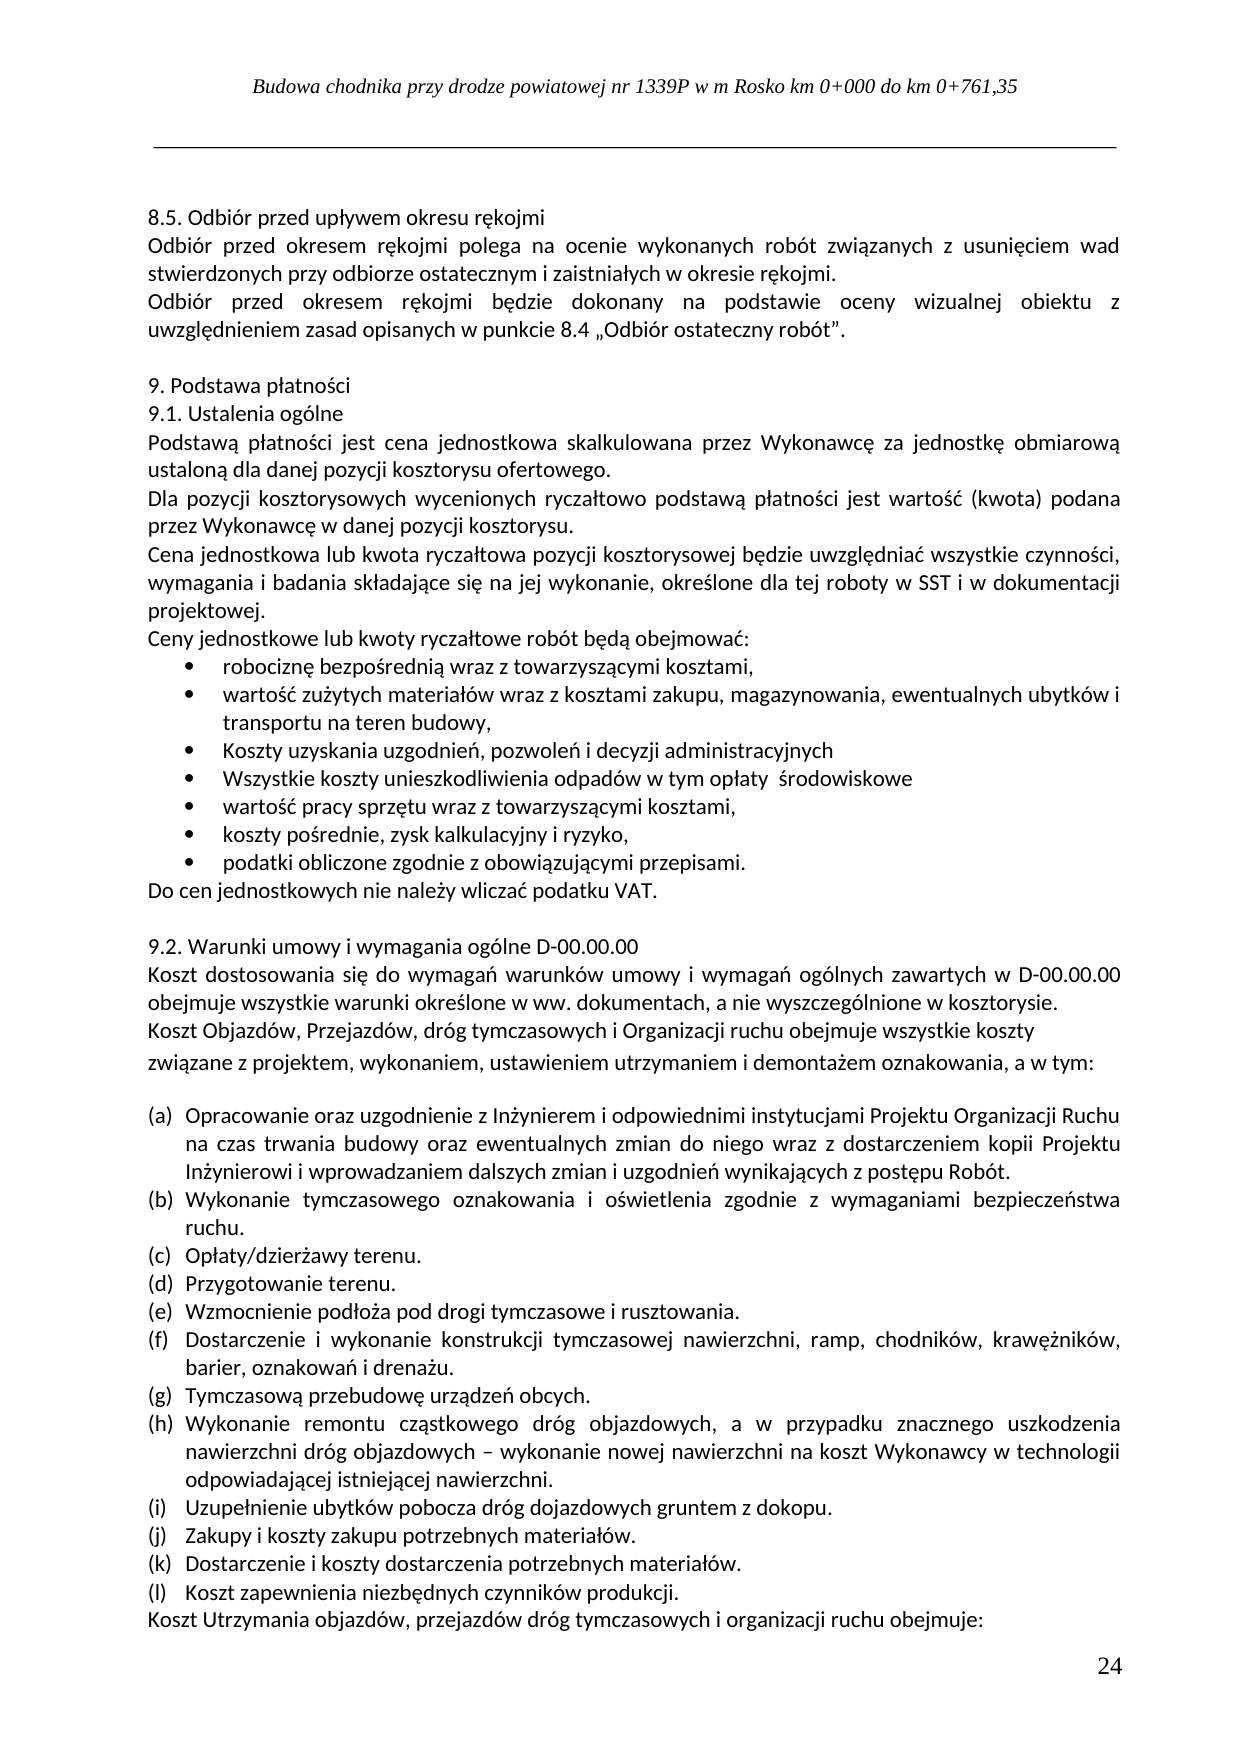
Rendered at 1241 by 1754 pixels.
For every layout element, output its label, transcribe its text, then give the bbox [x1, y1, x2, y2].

text Odbiór przed okresem rękojmi polega na ocenie wykonanych robót związanych z usunięciem wad stwierdzonych przy odbiorze ostatecznym i zaistniałych w okresie rękojmi. [148, 231, 1122, 287]
text 9. Podstawa płatności [148, 372, 1122, 399]
list Dostarczenie i wykonanie konstrukcji tymczasowej nawierzchni, ramp, chodników, krawężników, barier, oznakowań i drenażu. [148, 1325, 1122, 1381]
text 9.1. Ustalenia ogólne [148, 399, 1122, 428]
text 8.5. Odbiór przed upływem okresu rękojmi [148, 203, 1122, 231]
text Podstawą płatności jest cena jednostkowa skalkulowana przez Wykonawcę za jednostkę obmiarową ustaloną dla danej pozycji kosztorysu ofertowego. [148, 428, 1122, 484]
list Przygotowanie terenu. [148, 1269, 1122, 1297]
text Ceny jednostkowe lub kwoty ryczałtowe robót będą obejmować: [148, 624, 1122, 652]
list Wzmocnienie podłoża pod drogi tymczasowe i rusztowania. [148, 1297, 1122, 1325]
list Opracowanie oraz uzgodnienie z Inżynierem i odpowiednimi instytucjami Projektu Organizacji Ruchu na czas trwania budowy oraz ewentualnych zmian do niego wraz z dostarczeniem kopii Projektu Inżynierowi i wprowadzaniem dalszych zmian i uzgodnień wynikających z postępu Robót. [148, 1101, 1122, 1185]
list wartość pracy sprzętu wraz z towarzyszącymi kosztami, [185, 792, 1122, 820]
text Odbiór przed okresem rękojmi będzie dokonany na podstawie oceny wizualnej obiektu z uwzględnieniem zasad opisanych w punkcie 8.4 „Odbiór ostateczny robót”. [148, 287, 1122, 343]
list Koszt zapewnienia niezbędnych czynników produkcji. [148, 1578, 1122, 1606]
text Koszt Utrzymania objazdów, przejazdów dróg tymczasowych i organizacji ruchu obejmuje: [148, 1606, 1122, 1634]
text Cena jednostkowa lub kwota ryczałtowa pozycji kosztorysowej będzie uwzględniać wszystkie czynności, wymagania i badania składające się na jej wykonanie, określone dla tej roboty w SST i w dokumentacji projektowej. [148, 540, 1122, 624]
text Koszt Objazdów, Przejazdów, dróg tymczasowych i Organizacji ruchu obejmuje wszystkie koszty związane z projektem, wykonaniem, ustawieniem utrzymaniem i demontażem oznakowania, a w tym: [148, 1016, 1122, 1076]
list Tymczasową przebudowę urządzeń obcych. [148, 1381, 1122, 1409]
list podatki obliczone zgodnie z obowiązującymi przepisami. [185, 848, 1122, 876]
list Zakupy i koszty zakupu potrzebnych materiałów. [148, 1522, 1122, 1549]
list Uzupełnienie ubytków pobocza dróg dojazdowych gruntem z dokopu. [148, 1493, 1122, 1522]
list Wszystkie koszty unieszkodliwienia odpadów w tym opłaty środowiskowe [185, 764, 1122, 792]
list Opłaty/dzierżawy terenu. [148, 1241, 1122, 1269]
list Wykonanie remontu cząstkowego dróg objazdowych, a w przypadku znacznego uszkodzenia nawierzchni dróg objazdowych – wykonanie nowej nawierzchni na koszt Wykonawcy w technologii odpowiadającej istniejącej nawierzchni. [148, 1409, 1122, 1493]
text Do cen jednostkowych nie należy wliczać podatku VAT. [148, 876, 1122, 904]
list Koszty uzyskania uzgodnień, pozwoleń i decyzji administracyjnych [185, 736, 1122, 764]
text 9.2. Warunki umowy i wymagania ogólne D-00.00.00 [148, 932, 1122, 960]
text Koszt dostosowania się do wymagań warunków umowy i wymagań ogólnych zawartych w D-00.00.00 obejmuje wszystkie warunki określone w ww. dokumentach, a nie wyszczególnione w kosztorysie. [148, 960, 1122, 1016]
list koszty pośrednie, zysk kalkulacyjny i ryzyko, [185, 820, 1122, 848]
text Dla pozycji kosztorysowych wycenionych ryczałtowo podstawą płatności jest wartość (kwota) podana przez Wykonawcę w danej pozycji kosztorysu. [148, 484, 1122, 540]
list Wykonanie tymczasowego oznakowania i oświetlenia zgodnie z wymaganiami bezpieczeństwa ruchu. [148, 1185, 1122, 1241]
list wartość zużytych materiałów wraz z kosztami zakupu, magazynowania, ewentualnych ubytków i transportu na teren budowy, [185, 680, 1122, 736]
list robociznę bezpośrednią wraz z towarzyszącymi kosztami, [185, 652, 1122, 680]
list Dostarczenie i koszty dostarczenia potrzebnych materiałów. [148, 1549, 1122, 1578]
